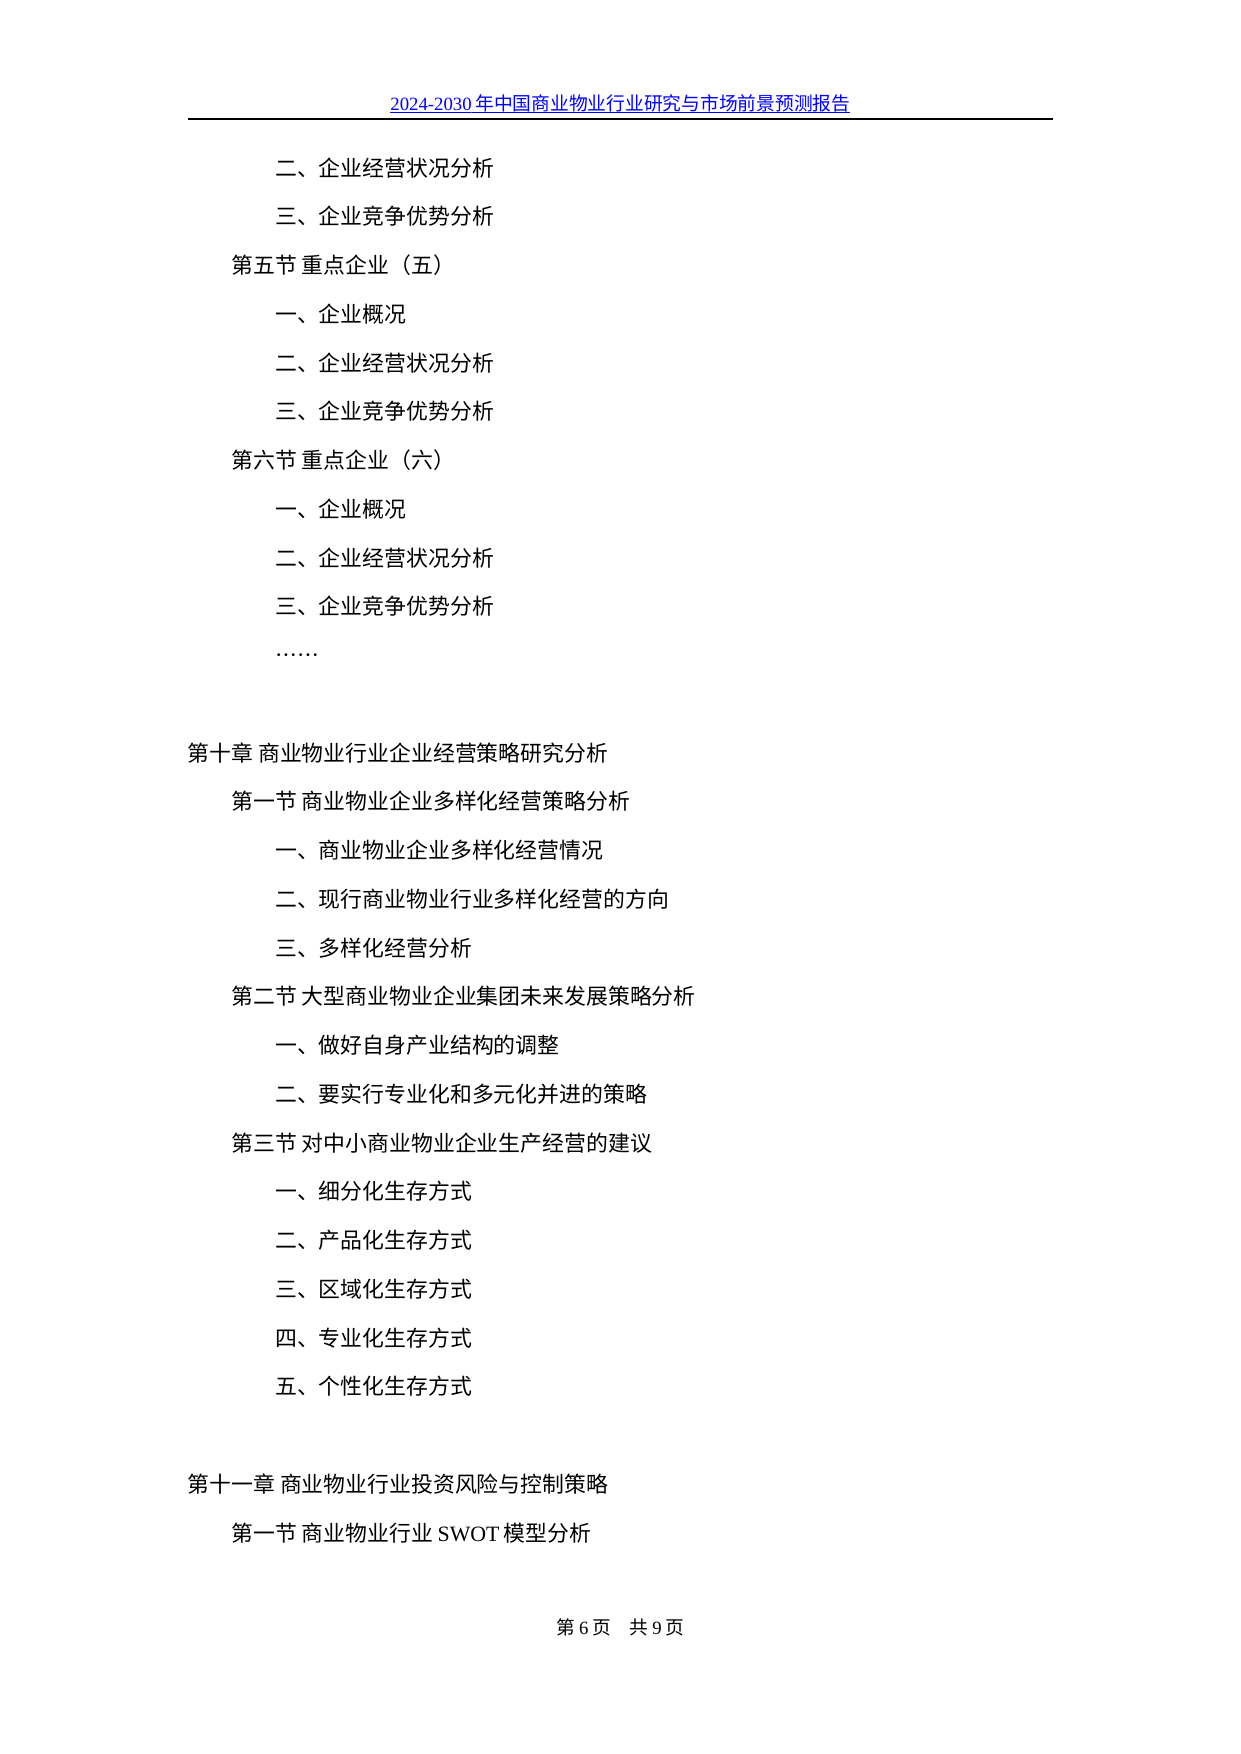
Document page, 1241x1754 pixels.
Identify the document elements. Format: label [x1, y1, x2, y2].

text [187, 150, 1053, 1548]
